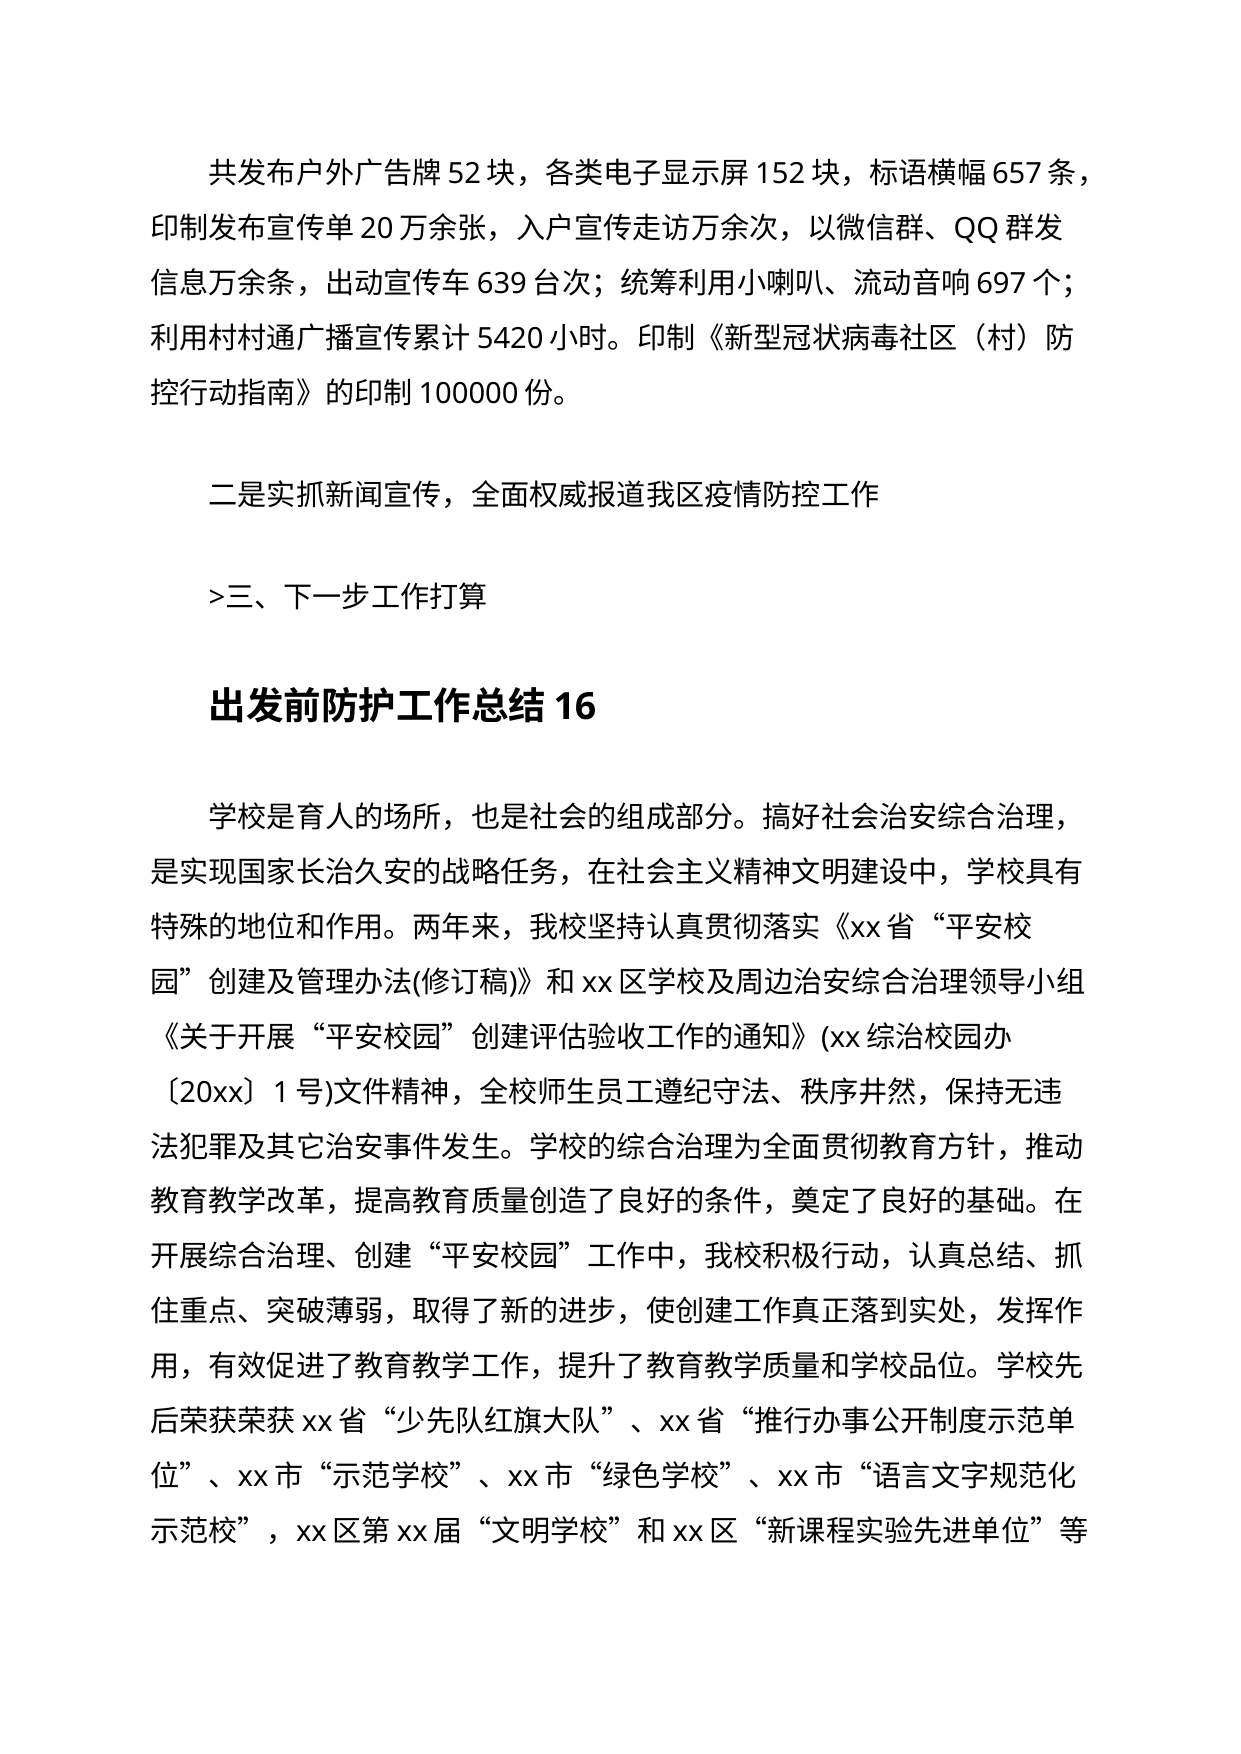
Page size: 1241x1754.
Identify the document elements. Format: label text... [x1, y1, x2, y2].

text 二是实抓新闻宣传，全面权威报道我区疫情防控工作 [150, 472, 1090, 514]
text >三、下一步工作打算 [150, 574, 1090, 616]
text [150, 793, 1090, 1550]
text 共发布户外广告牌52块，各类电子显示屏152块，标语横幅657条，印制发布宣传单20万余张，入户宣传走访万余次，以微信群、QQ群发信息万余条，出动宣传车639台次；统筹利用小喇叭、流动音响697个；利用村村通广播宣传累计5420小时。印制《新型冠状病毒社区（村）防控行动指南》的印制100000份。 [150, 150, 1090, 412]
text 出发前防护工作总结16 [150, 676, 1090, 730]
